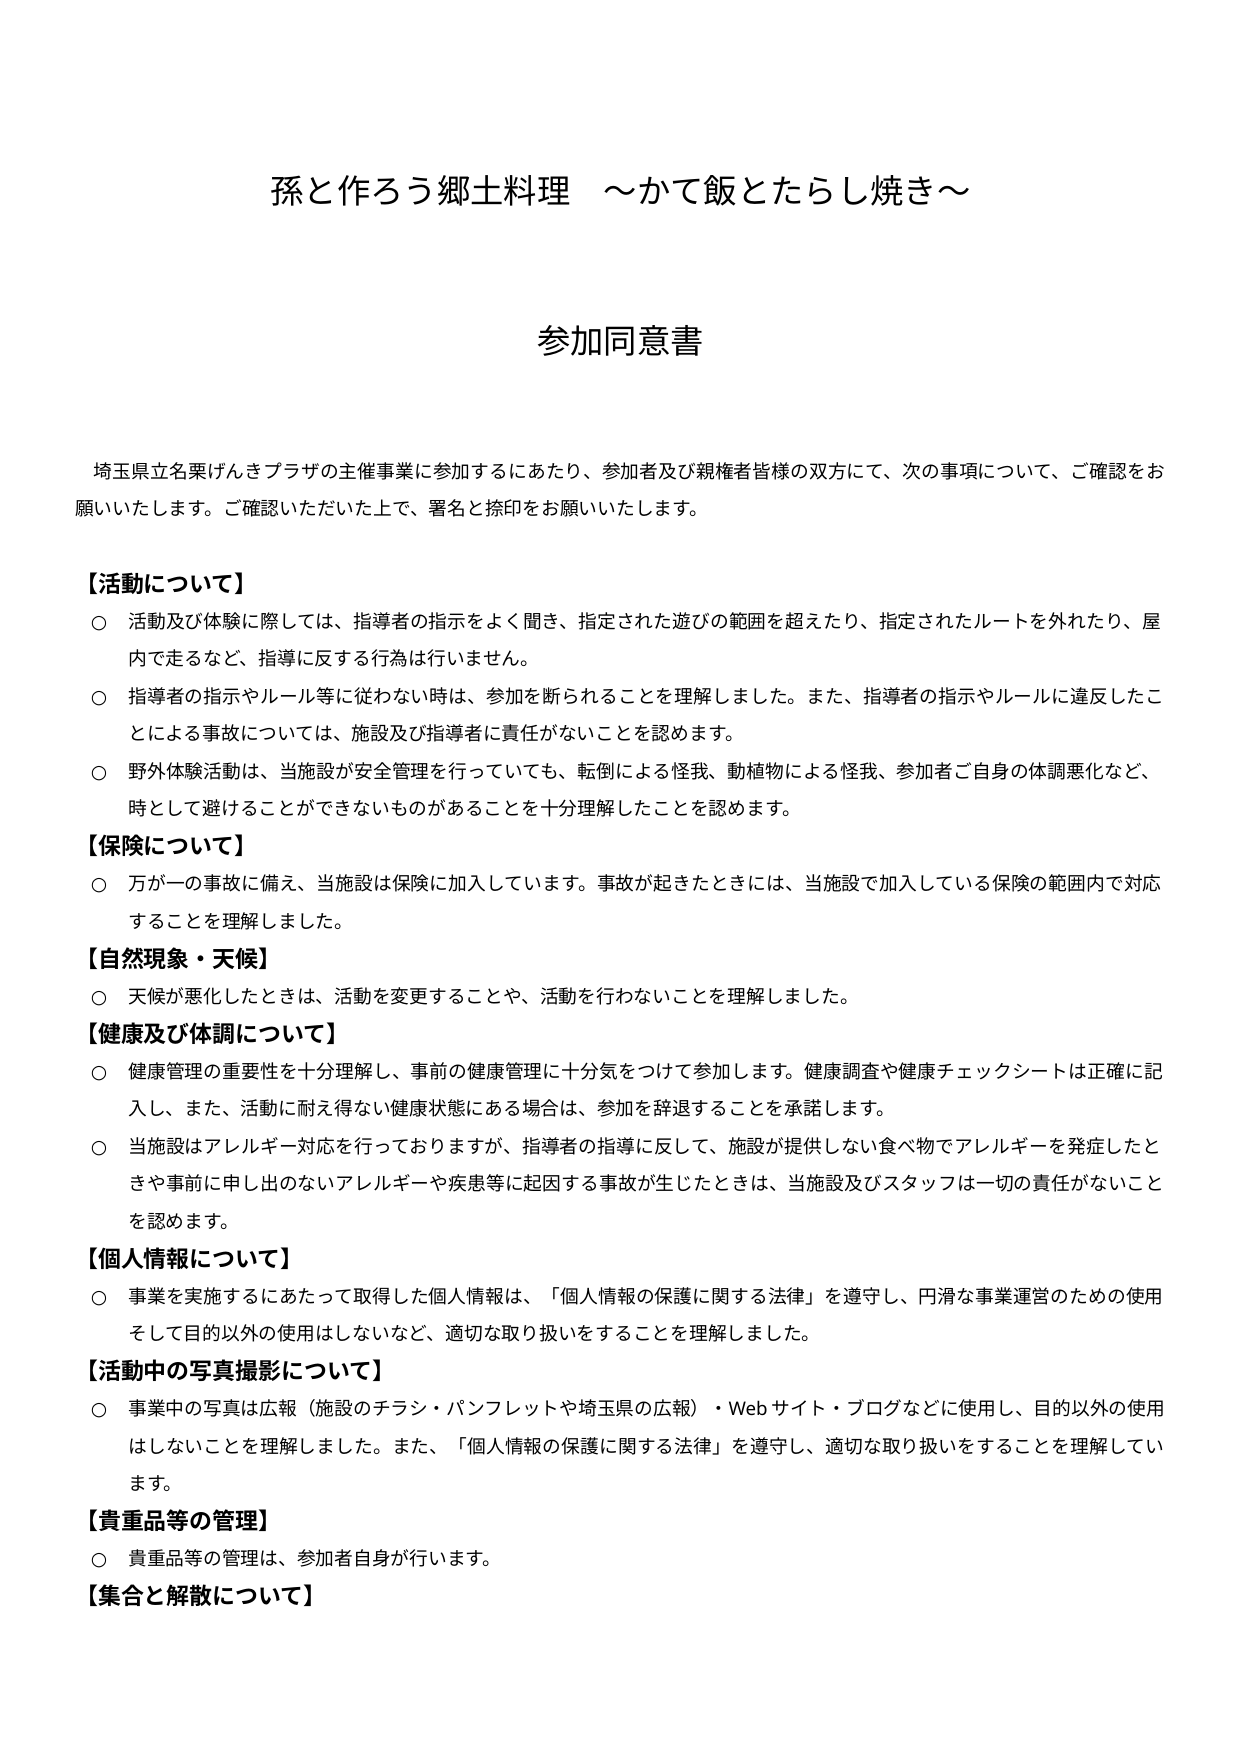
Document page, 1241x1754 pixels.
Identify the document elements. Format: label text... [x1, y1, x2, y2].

text 参加同意書 [75, 301, 1165, 376]
text 【貴重品等の管理】 [75, 1501, 1165, 1539]
text 埼玉県立名栗げんきプラザの主催事業に参加するにあたり、参加者及び親権者皆様の双方にて、次の事項について、ご確認をお願いいたします。ご確認いただいた上で、署名と捺印をお願いいたします。 [75, 451, 1165, 526]
list 健康管理の重要性を十分理解し、事前の健康管理に十分気をつけて参加します。健康調査や健康チェックシートは正確に記入し、また、活動に耐え得ない健康状態にある場合は、参加を辞退することを承諾します。 [91, 1051, 1165, 1126]
list 野外体験活動は、当施設が安全管理を行っていても、転倒による怪我、動植物による怪我、参加者ご自身の体調悪化など、時として避けることができないものがあることを十分理解したことを認めます。 [91, 751, 1165, 826]
text 【活動について】 [75, 564, 1165, 601]
list 当施設はアレルギー対応を行っておりますが、指導者の指導に反して、施設が提供しない食べ物でアレルギーを発症したときや事前に申し出のないアレルギーや疾患等に起因する事故が生じたときは、当施設及びスタッフは一切の責任がないことを認めます。 [91, 1126, 1165, 1239]
text 【保険について】 [75, 826, 1165, 864]
list 事業を実施するにあたって取得した個人情報は、「個人情報の保護に関する法律」を遵守し、円滑な事業運営のための使用そして目的以外の使用はしないなど、適切な取り扱いをすることを理解しました。 [91, 1276, 1165, 1351]
list 天候が悪化したときは、活動を変更することや、活動を行わないことを理解しました。 [91, 976, 1165, 1014]
list 貴重品等の管理は、参加者自身が行います。 [91, 1539, 1165, 1576]
list 事業中の写真は広報（施設のチラシ・パンフレットや埼玉県の広報）・Webサイト・ブログなどに使用し、目的以外の使用はしないことを理解しました。また、「個人情報の保護に関する法律」を遵守し、適切な取り扱いをすることを理解しています。 [91, 1389, 1165, 1501]
text 【個人情報について】 [75, 1239, 1165, 1276]
text 孫と作ろう郷土料理 ～かて飯とたらし焼き～ [75, 151, 1165, 226]
list 指導者の指示やルール等に従わない時は、参加を断られることを理解しました。また、指導者の指示やルールに違反したことによる事故については、施設及び指導者に責任がないことを認めます。 [91, 676, 1165, 751]
text 【健康及び体調について】 [75, 1014, 1165, 1051]
text 【集合と解散について】 [75, 1576, 1165, 1614]
text 【自然現象・天候】 [75, 939, 1165, 976]
text 【活動中の写真撮影について】 [75, 1351, 1165, 1389]
list 万が一の事故に備え、当施設は保険に加入しています。事故が起きたときには、当施設で加入している保険の範囲内で対応することを理解しました。 [91, 864, 1165, 939]
list 活動及び体験に際しては、指導者の指示をよく聞き、指定された遊びの範囲を超えたり、指定されたルートを外れたり、屋内で走るなど、指導に反する行為は行いません。 [91, 601, 1165, 676]
